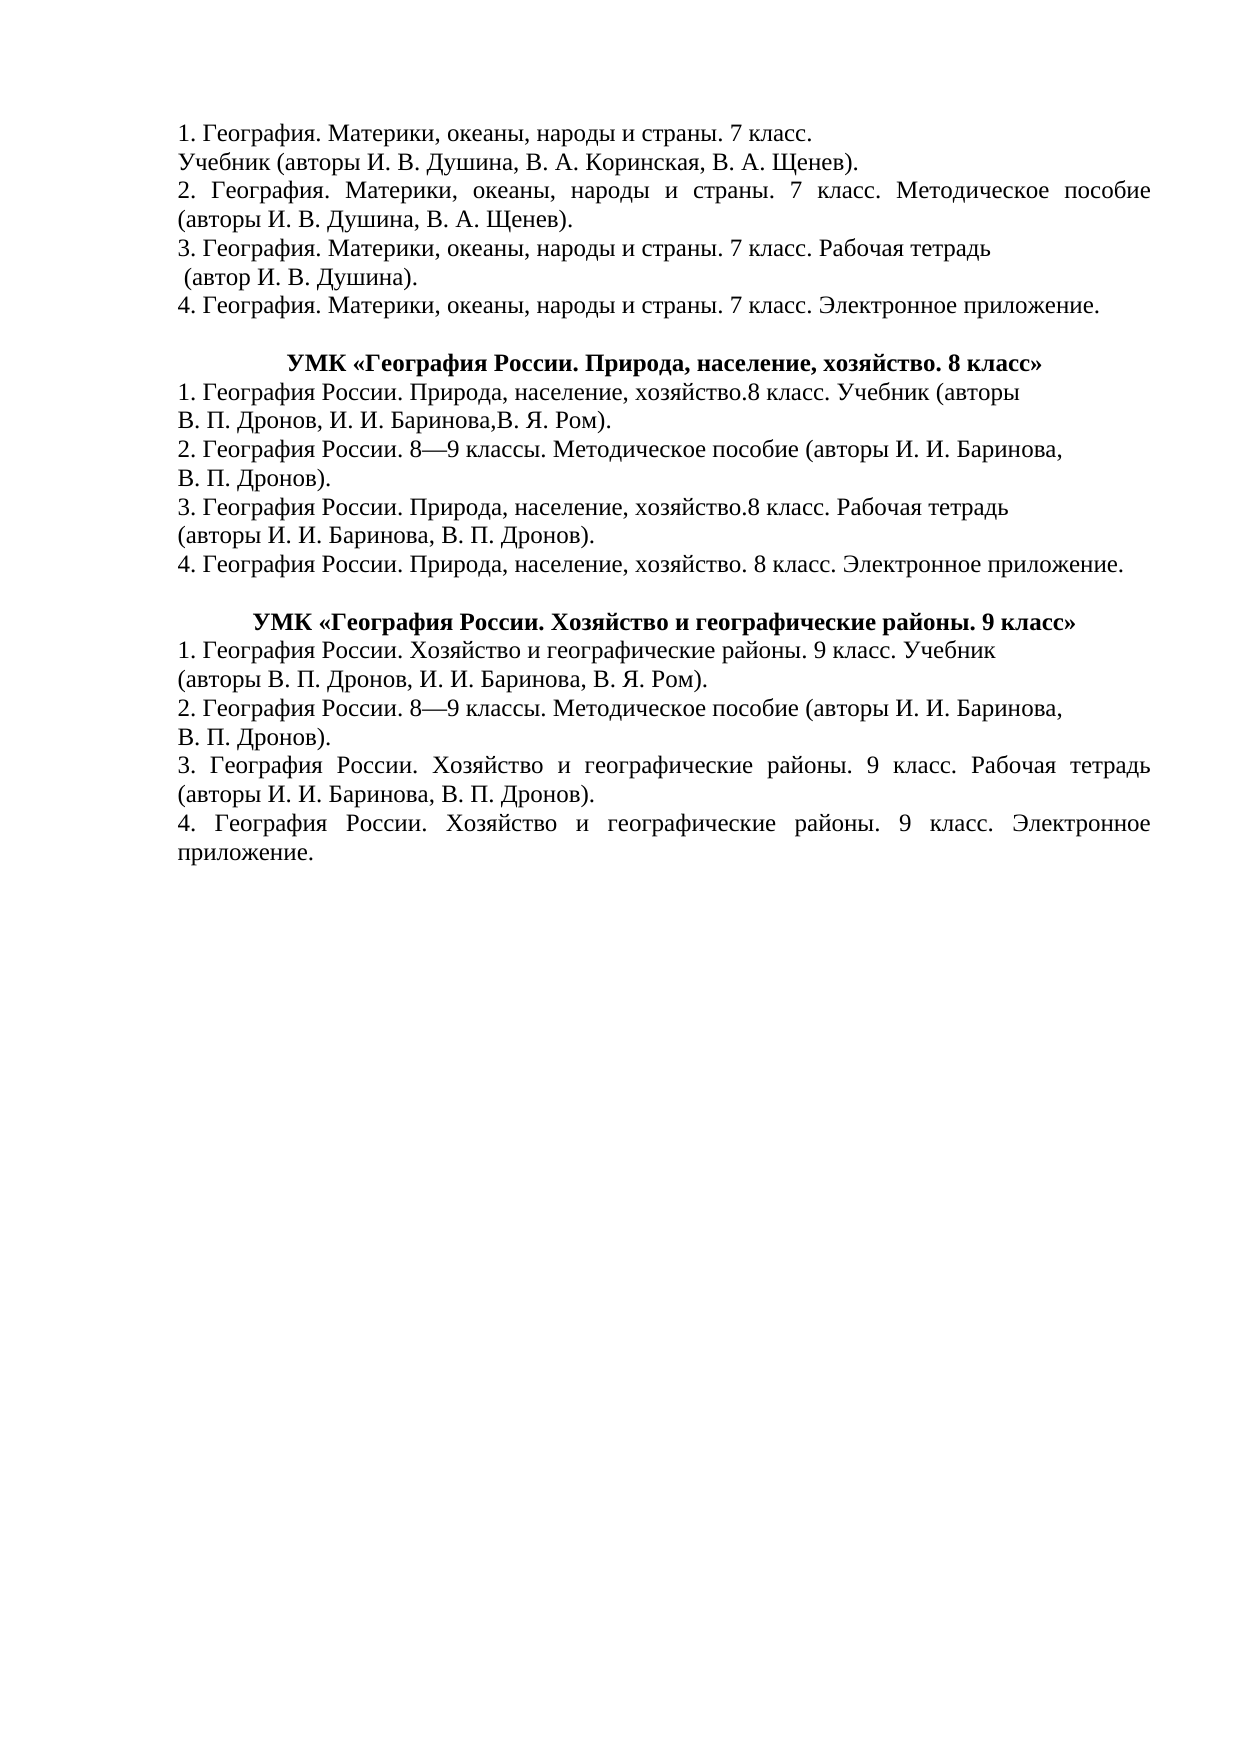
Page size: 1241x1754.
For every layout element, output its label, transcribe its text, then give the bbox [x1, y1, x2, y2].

text 4. География. Материки, океаны, народы и страны. 7 класс. Электронное приложение. [177, 291, 1152, 319]
text 2. География России. 8—9 классы. Методическое пособие (авторы И. И. Баринова, [177, 434, 1152, 463]
text В. П. Дронов). [177, 722, 1152, 751]
text 1. География России. Хозяйство и географические районы. 9 класс. Учебник [177, 636, 1152, 664]
text 3. География России. Хозяйство и географические районы. 9 класс. Рабочая тетрадь (авторы И. И. Баринова, В. П. Дронов). [177, 751, 1152, 808]
text УМК «География России. Природа, население, хозяйство. 8 класс» [177, 348, 1152, 377]
text 1. География. Материки, океаны, народы и страны. 7 класс. [177, 118, 1152, 147]
text 4. География России. Природа, население, хозяйство. 8 класс. Электронное приложение. [177, 549, 1152, 578]
text (авторы И. И. Баринова, В. П. Дронов). [177, 521, 1152, 549]
text 2. География России. 8—9 классы. Методическое пособие (авторы И. И. Баринова, [177, 693, 1152, 722]
text УМК «География России. Хозяйство и географические районы. 9 класс» [177, 607, 1152, 636]
text 2. География. Материки, океаны, народы и страны. 7 класс. Методическое пособие (авторы И. В. Душина, В. А. Щенев). [177, 176, 1152, 233]
text В. П. Дронов, И. И. Баринова,В. Я. Ром). [177, 406, 1152, 434]
text 4. География России. Хозяйство и географические районы. 9 класс. Электронное приложение. [177, 808, 1152, 866]
text В. П. Дронов). [177, 463, 1152, 492]
text 3. География России. Природа, население, хозяйство.8 класс. Рабочая тетрадь [177, 492, 1152, 521]
text (авторы В. П. Дронов, И. И. Баринова, В. Я. Ром). [177, 664, 1152, 693]
text 1. География России. Природа, население, хозяйство.8 класс. Учебник (авторы [177, 377, 1152, 406]
text (автор И. В. Душина). [177, 262, 1152, 291]
text Учебник (авторы И. В. Душина, В. А. Коринская, В. А. Щенев). [177, 147, 1152, 176]
text 3. География. Материки, океаны, народы и страны. 7 класс. Рабочая тетрадь [177, 233, 1152, 262]
